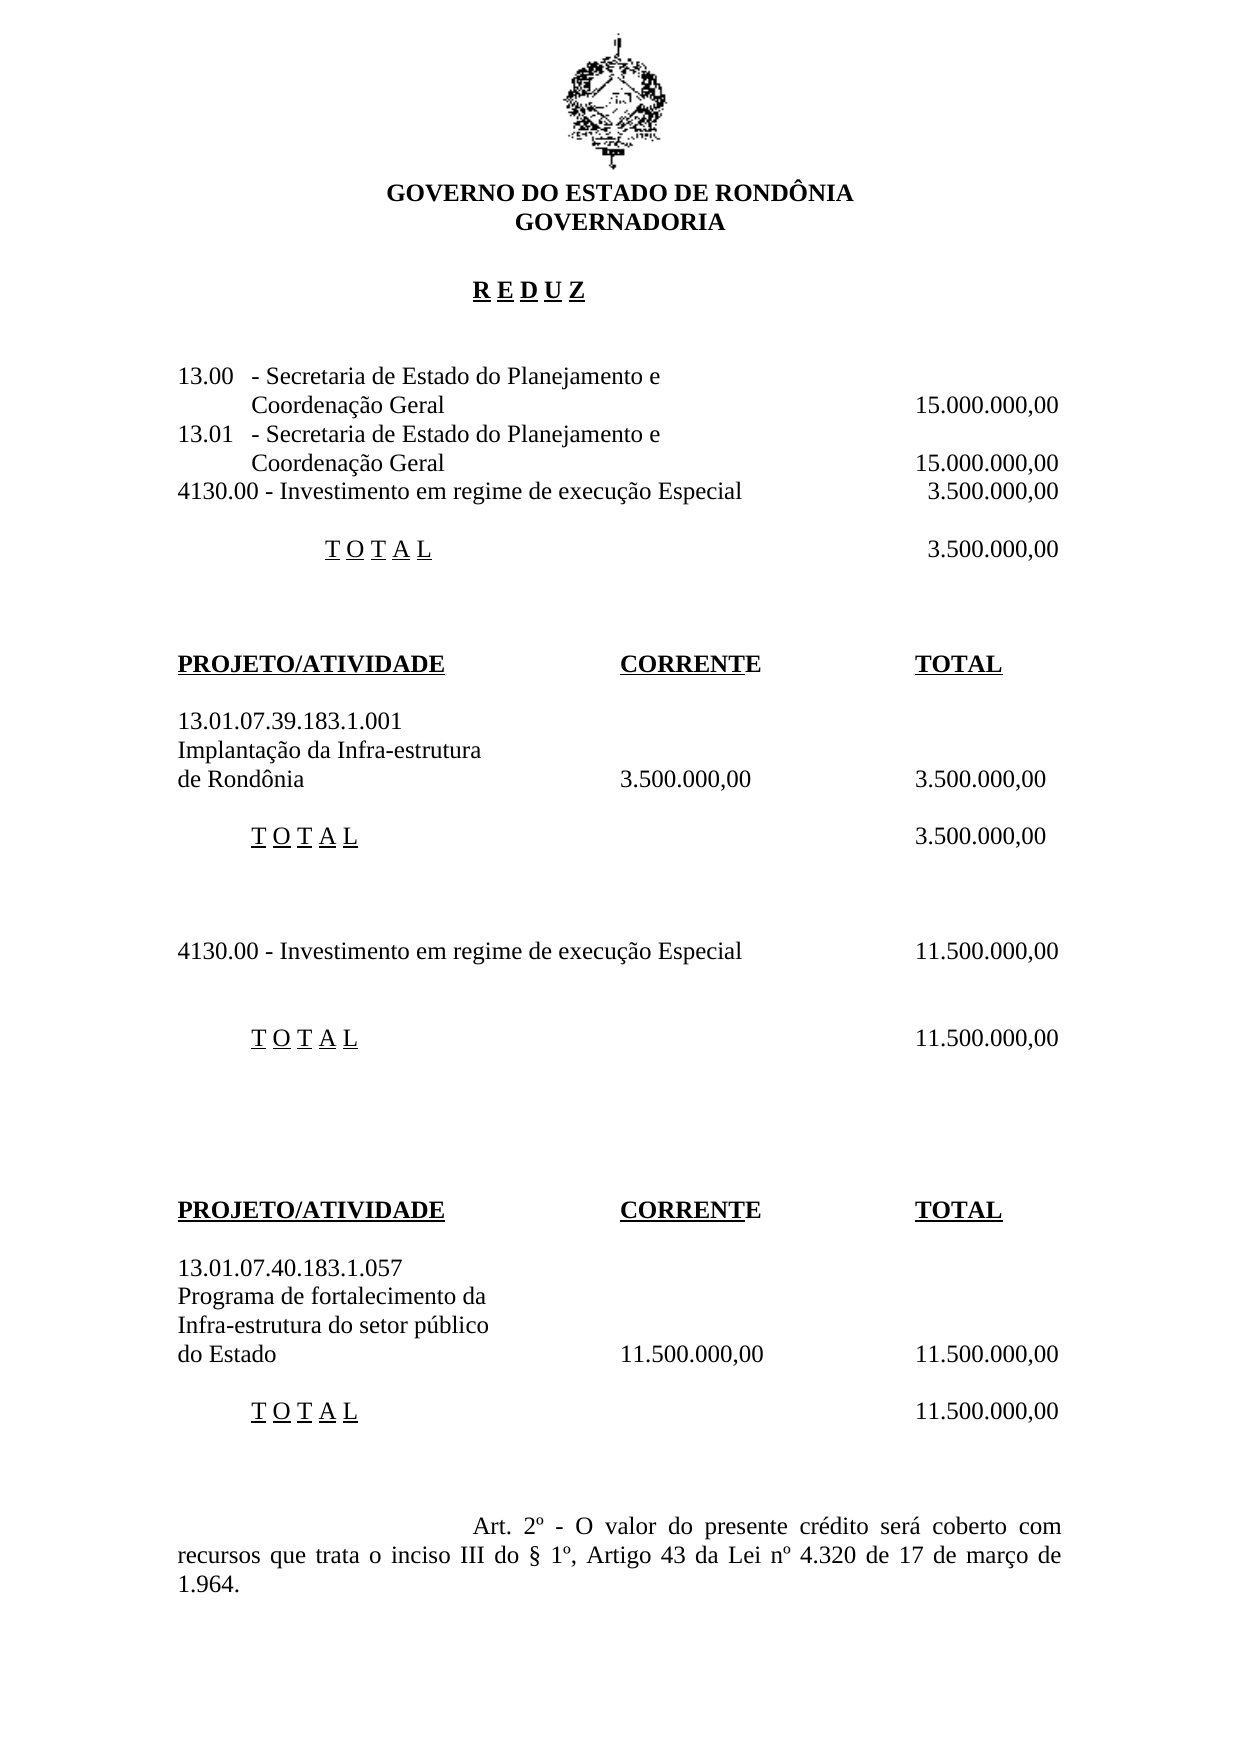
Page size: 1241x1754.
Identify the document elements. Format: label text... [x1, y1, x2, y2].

text Coordenação Geral 15.000.000,00 [177, 448, 1063, 476]
text T O T A L 3.500.000,00 [251, 821, 1063, 850]
text Art. 2º - O valor do presente crédito será coberto com recursos que trata o inciso III do § 1º, Artigo 43 da Lei nº 4.320 de 17 de março de 1.964. [177, 1511, 1063, 1598]
text T O T A L 3.500.000,00 [177, 534, 1063, 563]
text 4130.00 - Investimento em regime de execução Especial 3.500.000,00 [177, 476, 1063, 505]
text PROJETO/ATIVIDADE CORRENTE TOTAL [177, 649, 1063, 678]
text 4130.00 - Investimento em regime de execução Especial 11.500.000,00 [177, 936, 1063, 965]
text Programa de fortalecimento da [177, 1281, 1063, 1310]
text de Rondônia 3.500.000,00 3.500.000,00 [177, 764, 1063, 793]
text 13.00 - Secretaria de Estado do Planejamento e [177, 361, 1063, 390]
text T O T A L 11.500.000,00 [177, 1023, 1063, 1051]
text 13.01.07.39.183.1.001 [177, 706, 1063, 735]
text 13.01 - Secretaria de Estado do Planejamento e [177, 419, 1063, 448]
text 13.01.07.40.183.1.057 [177, 1253, 1063, 1281]
text R E D U Z [177, 275, 1063, 304]
text Infra-estrutura do setor público [177, 1310, 1063, 1339]
text T O T A L 11.500.000,00 [251, 1396, 1063, 1425]
text do Estado 11.500.000,00 11.500.000,00 [177, 1339, 1063, 1368]
text PROJETO/ATIVIDADE CORRENTE TOTAL [177, 1195, 1063, 1224]
text Coordenação Geral 15.000.000,00 [177, 390, 1063, 419]
text Implantação da Infra-estrutura [177, 735, 1063, 764]
